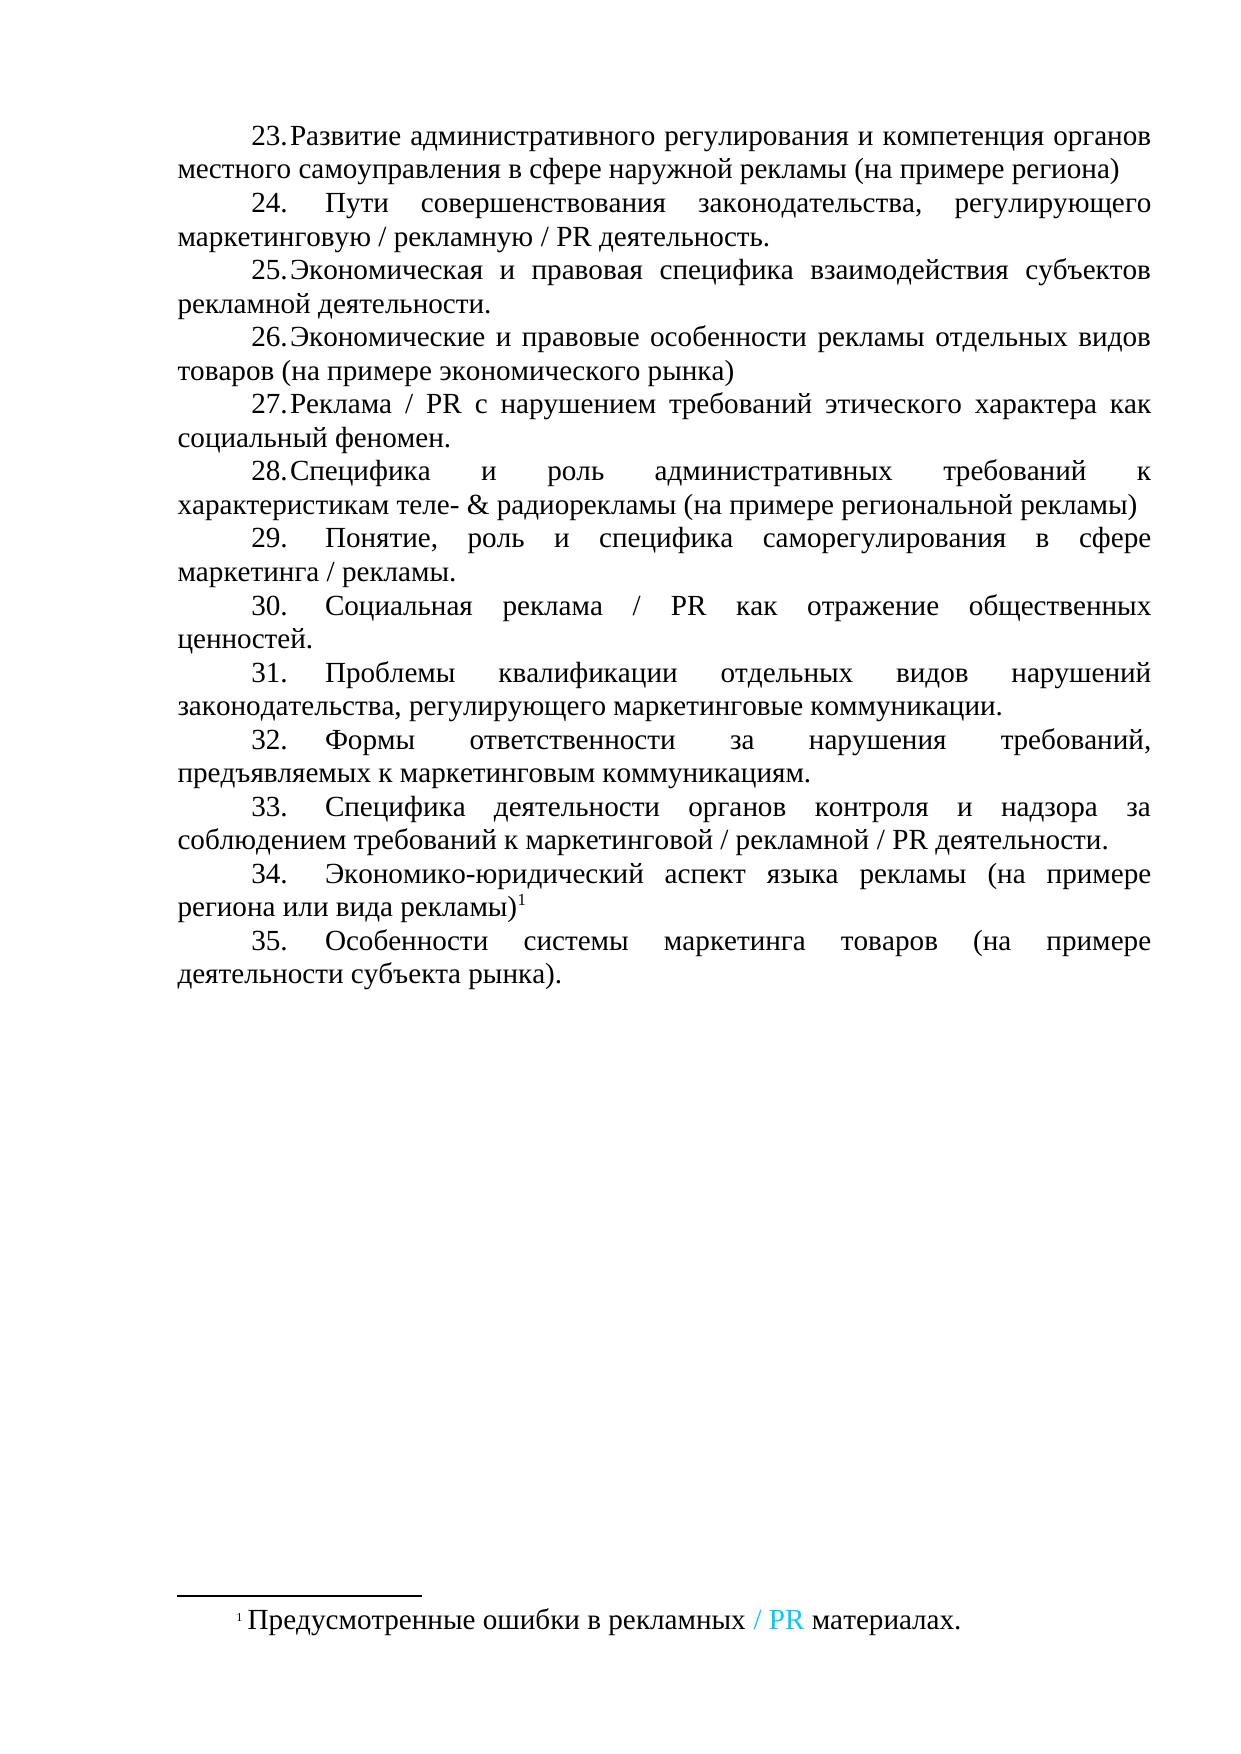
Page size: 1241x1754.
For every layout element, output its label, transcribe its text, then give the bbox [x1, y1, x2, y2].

list Социальная реклама / PR как отражение общественных ценностей. [177, 588, 1152, 655]
list Особенности системы маркетинга товаров (на примере деятельности субъекта рынка). [177, 923, 1152, 990]
list Реклама / PR с нарушением требований этического характера как социальный феномен. [177, 386, 1152, 453]
list Экономико-юридический аспект языка рекламы (на примере региона или вида рекламы) [177, 856, 1152, 923]
list Формы ответственности за нарушения требований, предъявляемых к маркетинговым коммуникациям. [177, 722, 1152, 789]
list Экономические и правовые особенности рекламы отдельных видов товаров (на примере экономического рынка) [177, 319, 1152, 386]
list Понятие, роль и специфика саморегулирования в сфере маркетинга / рекламы. [177, 521, 1152, 588]
list Специфика деятельности органов контроля и надзора за соблюдением требований к маркетинговой / рекламной / PR деятельности. [177, 789, 1152, 856]
list Пути совершенствования законодательства, регулирующего маркетинговую / рекламную / PR деятельность. [177, 185, 1152, 252]
list Специфика и роль административных требований к характеристикам теле- & радиорекламы (на примере региональной рекламы) [177, 453, 1152, 521]
list Развитие административного регулирования и компетенция органов местного самоуправления в сфере наружной рекламы (на примере региона) [177, 118, 1152, 185]
list Экономическая и правовая специфика взаимодействия субъектов рекламной деятельности. [177, 252, 1152, 319]
list Проблемы квалификации отдельных видов нарушений законодательства, регулирующего маркетинговые коммуникации. [177, 655, 1152, 722]
